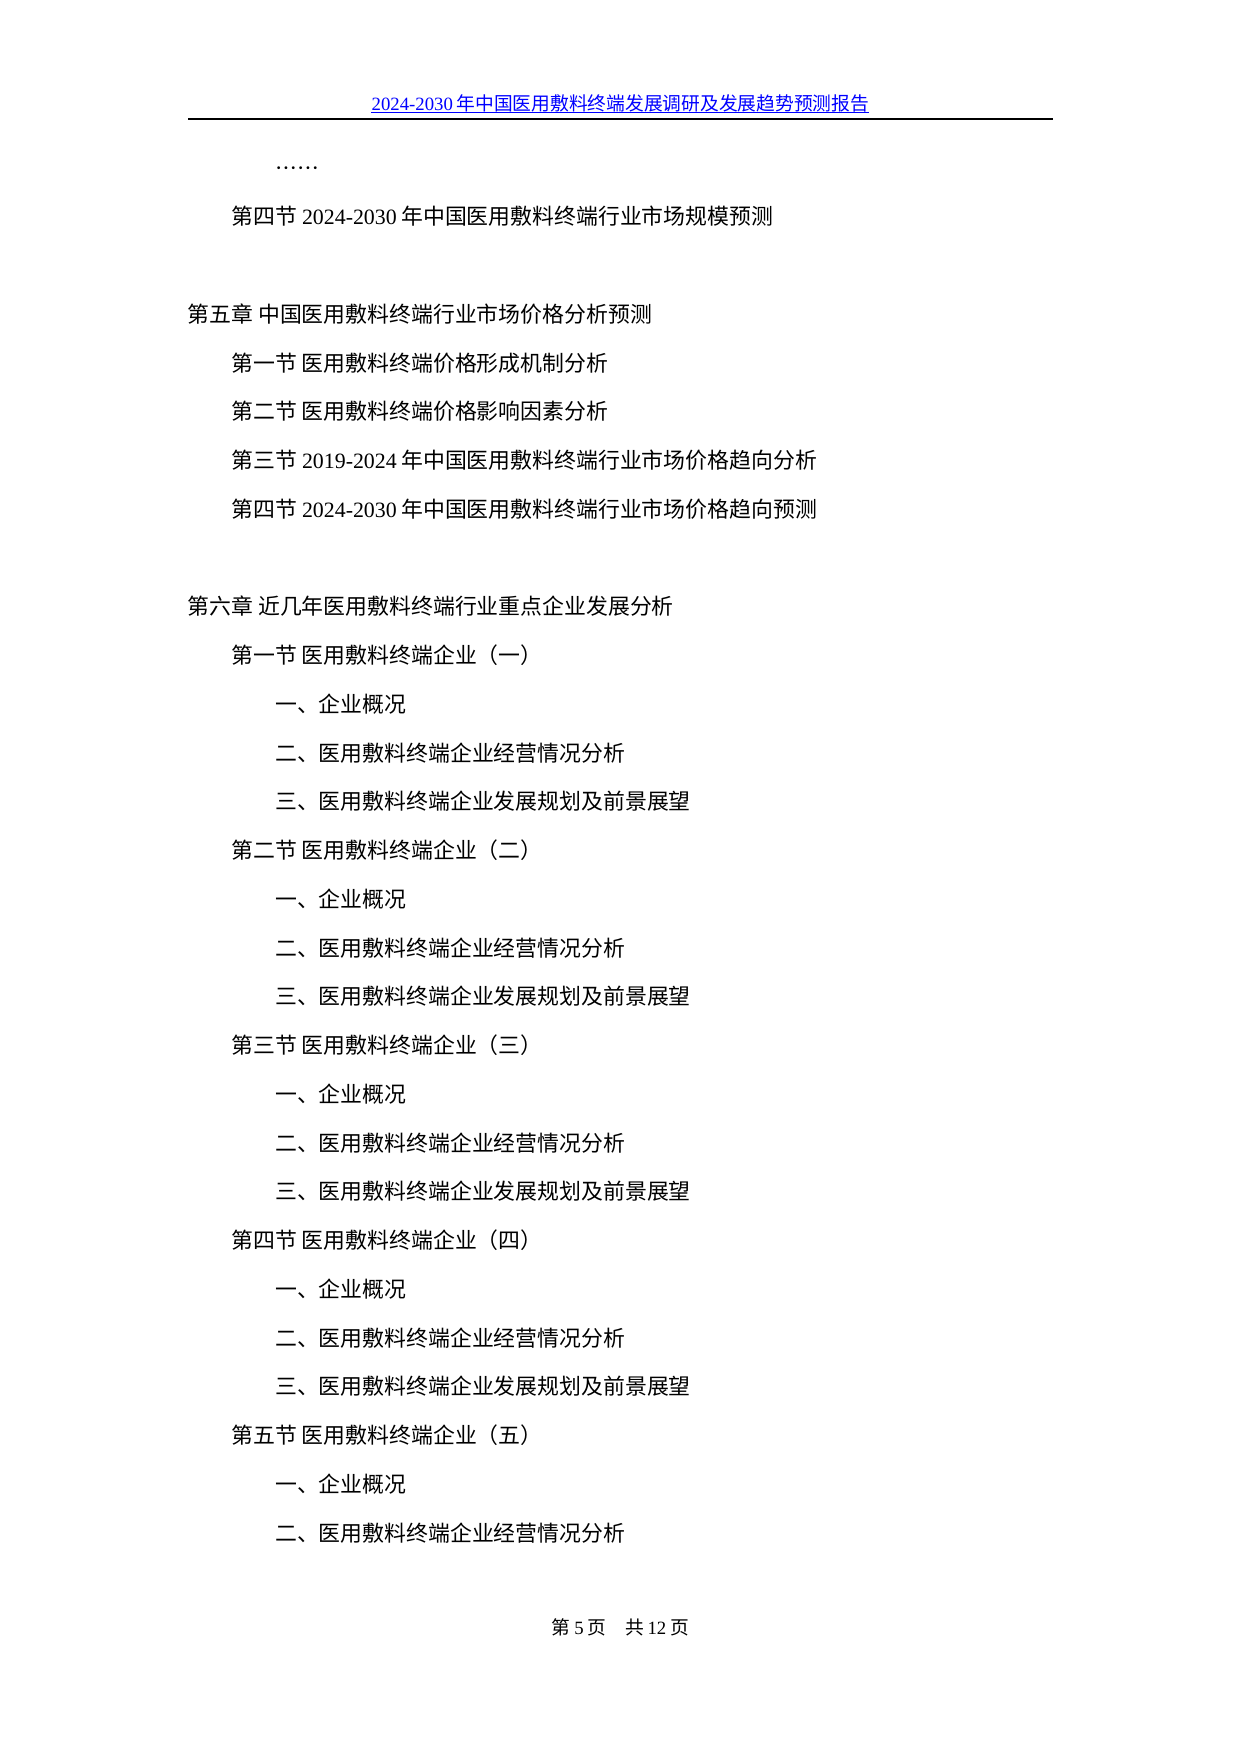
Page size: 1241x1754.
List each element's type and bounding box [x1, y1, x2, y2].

text [187, 150, 1053, 1548]
